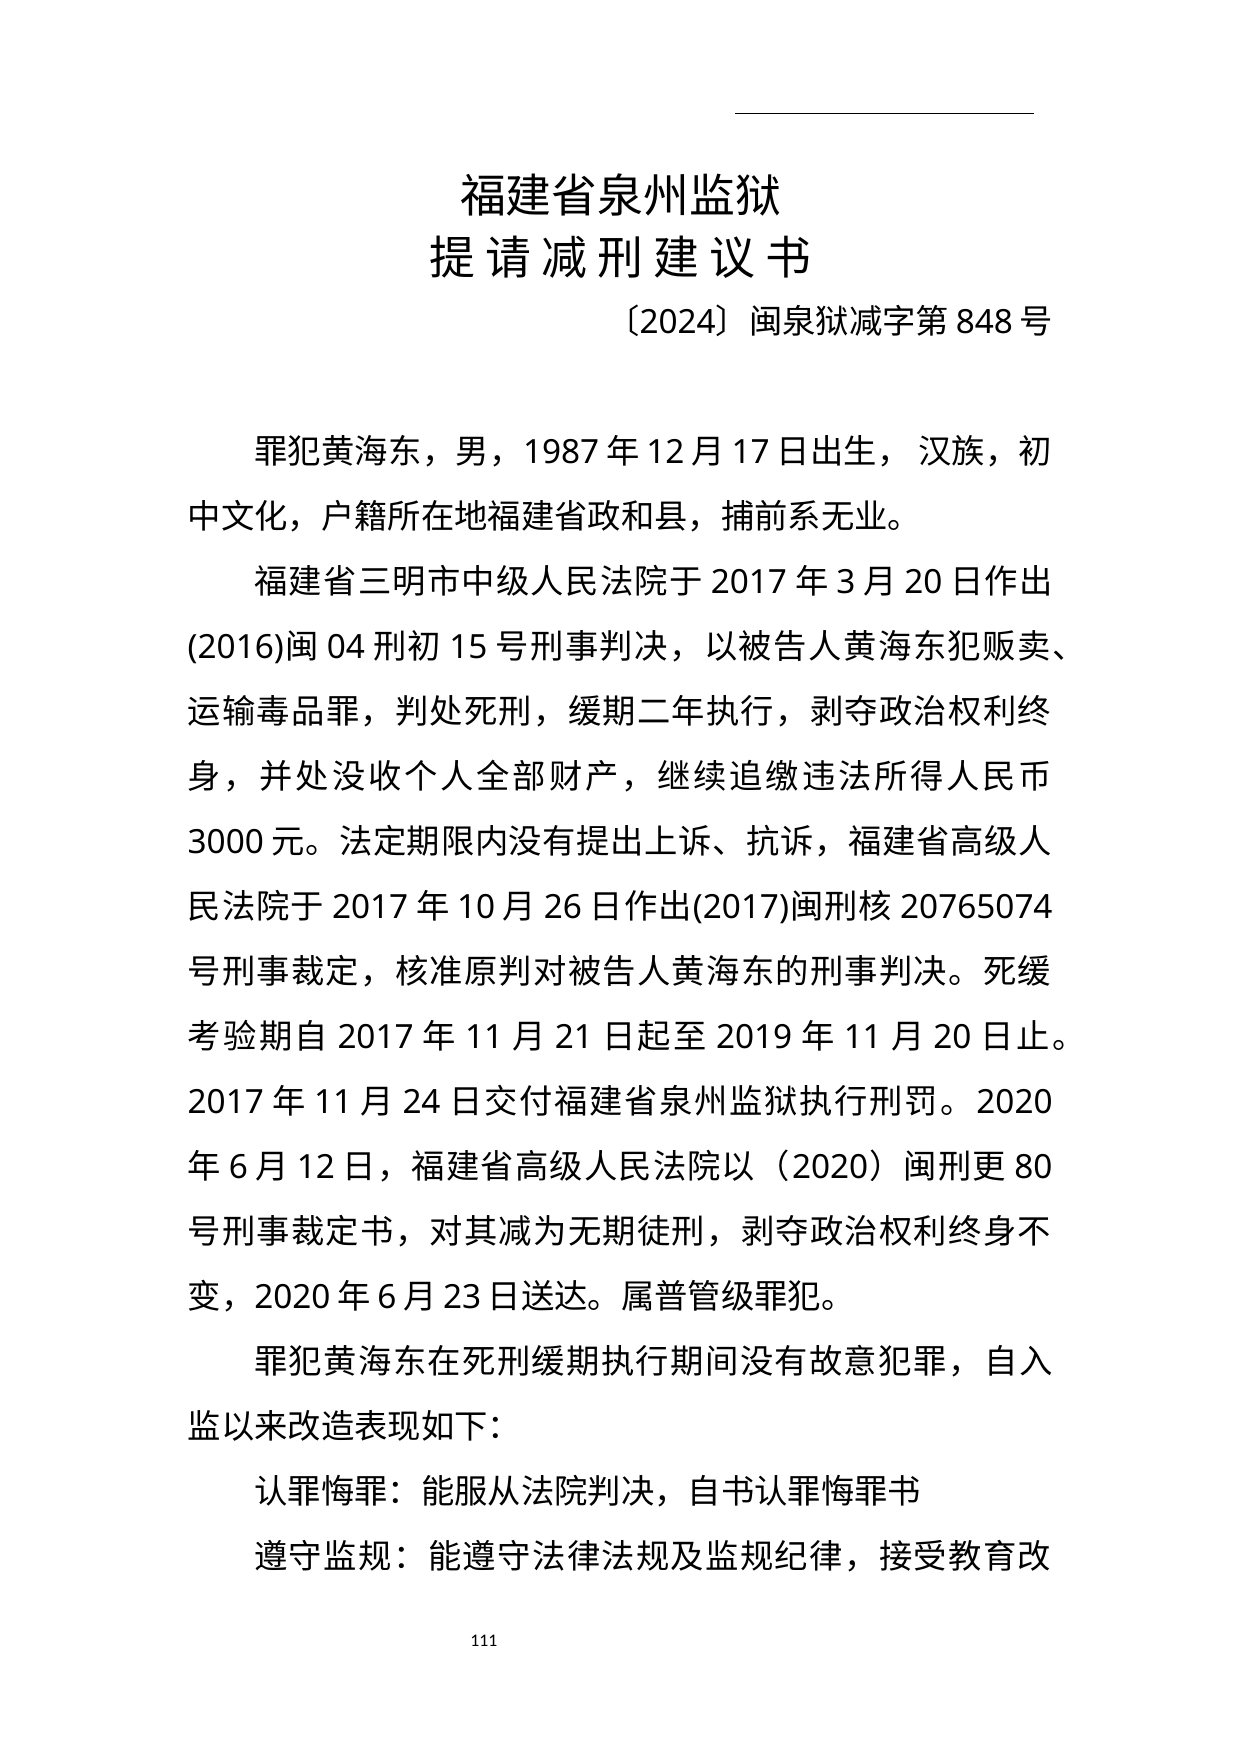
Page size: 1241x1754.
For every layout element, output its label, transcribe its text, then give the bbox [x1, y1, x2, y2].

text 认罪悔罪：能服从法院判决，自书认罪悔罪书 [187, 1457, 1053, 1522]
text 提 请 减 刑 建 议 书 [187, 224, 1053, 287]
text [187, 1522, 1053, 1587]
text 罪犯黄海东，男，1987年12月17日出生， 汉族，初中文化，户籍所在地福建省政和县，捕前系无业。 [187, 417, 1053, 547]
text 〔2024〕闽泉狱减字第848号 [187, 287, 1053, 352]
text 福建省三明市中级人民法院于2017年3月20日作出(2016)闽04刑初15号刑事判决，以被告人黄海东犯贩卖、运输毒品罪，判处死刑，缓期二年执行，剥夺政治权利终身，并处没收个人全部财产，继续追缴违法所得人民币3000元。法定期限内没有提出上诉、抗诉，福建省高级人民法院于2017年10月26日作出(2017)闽刑核20765074号刑事裁定，核准原判对被告人黄海东的刑事判决。死缓考验期自2017年11月21日起至2019年11月20日止。2017年11月24日交付福建省泉州监狱执行刑罚。2020年6月12日，福建省高级人民法院以（2020）闽刑更80号刑事裁定书，对其减为无期徒刑，剥夺政治权利终身不变，2020年6月23日送达。属普管级罪犯。 [187, 547, 1053, 1327]
text 福建省泉州监狱 [187, 162, 1053, 224]
text 罪犯黄海东在死刑缓期执行期间没有故意犯罪，自入监以来改造表现如下： [187, 1327, 1053, 1457]
